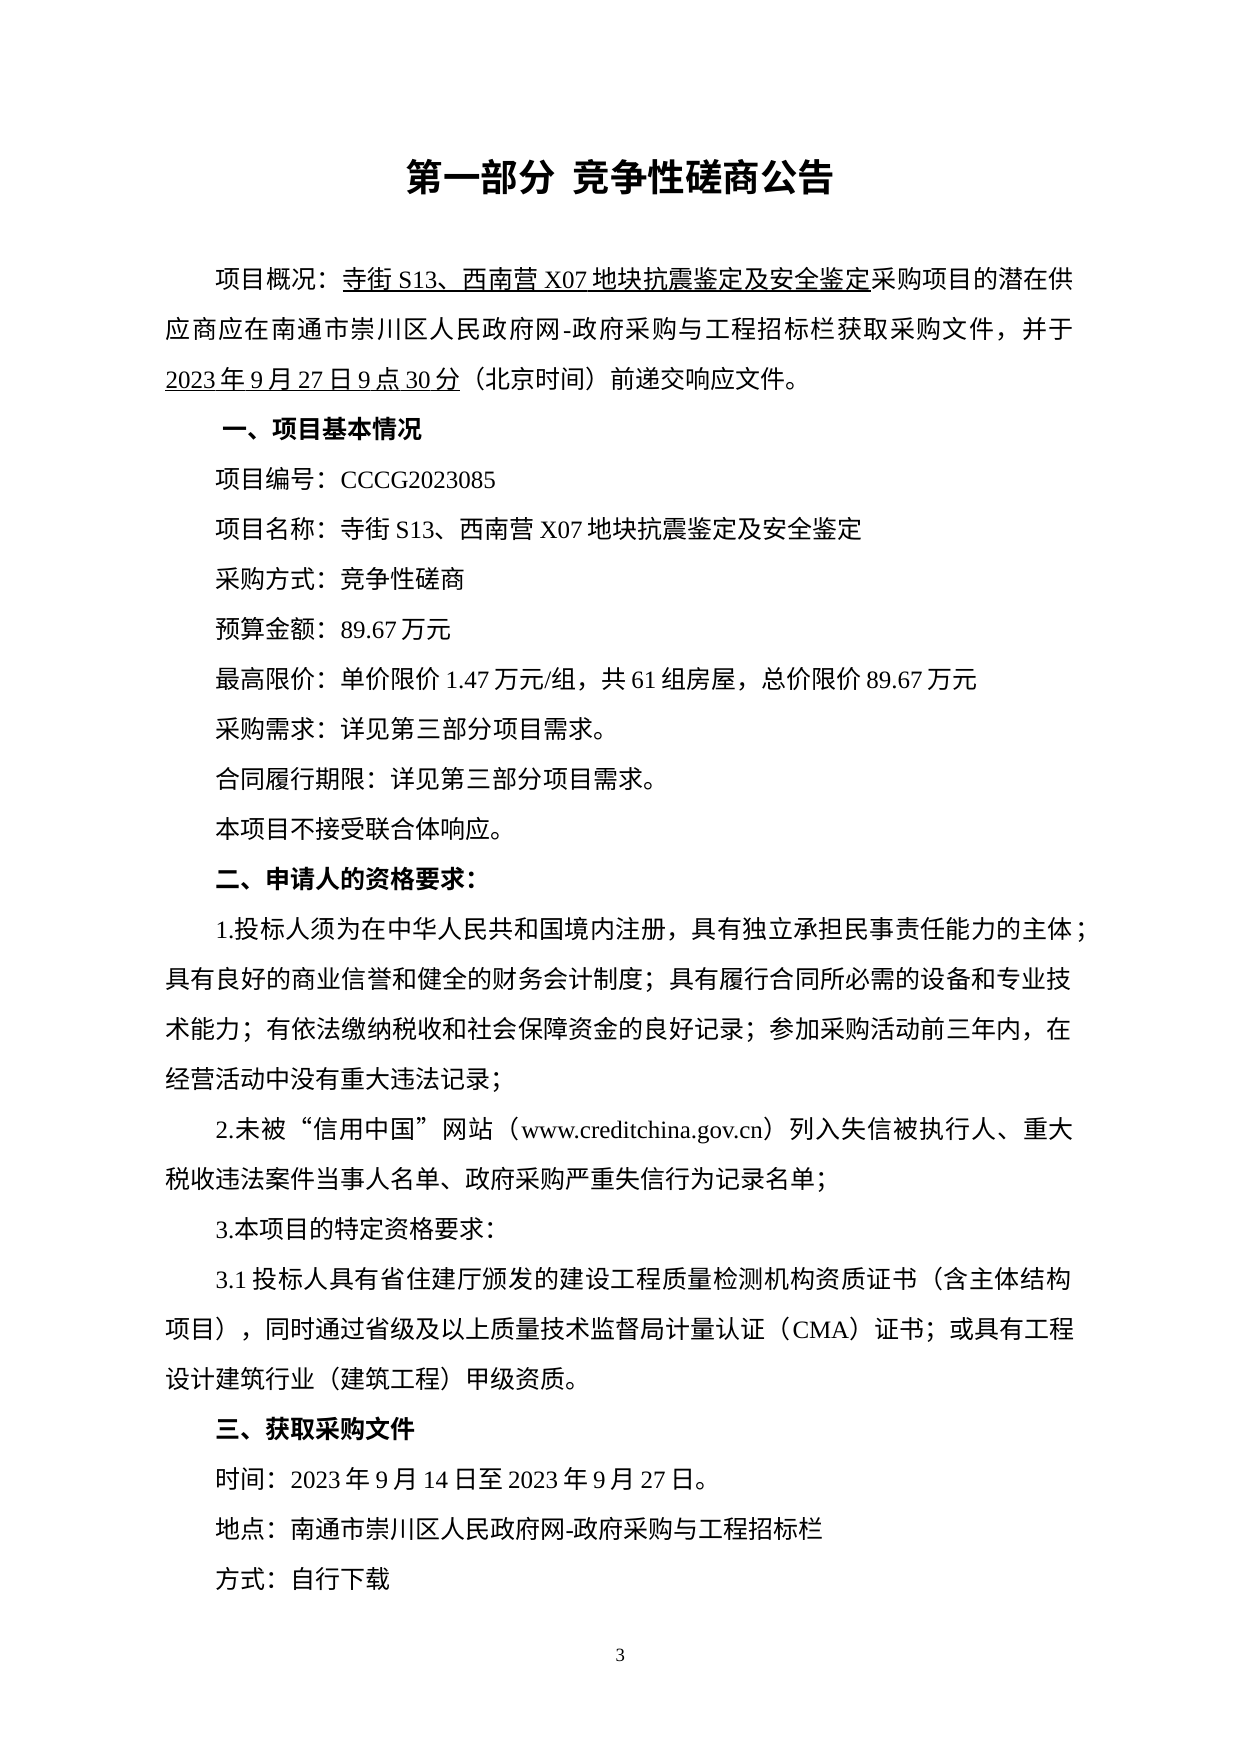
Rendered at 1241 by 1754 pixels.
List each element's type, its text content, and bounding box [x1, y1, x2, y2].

text 项目名称：寺街S13、西南营X07地块抗震鉴定及安全鉴定 [165, 498, 1075, 548]
text 项目编号：CCCG2023085 [165, 448, 1075, 498]
text 二、申请人的资格要求： [165, 848, 1075, 898]
text 采购需求：详见第三部分项目需求。 [165, 698, 1075, 748]
text 1.投标人须为在中华人民共和国境内注册，具有独立承担民事责任能力的主体；具有良好的商业信誉和健全的财务会计制度；具有履行合同所必需的设备和专业技术能力；有依法缴纳税收和社会保障资金的良好记录；参加采购活动前三年内，在经营活动中没有重大违法记录； [165, 898, 1075, 1098]
text 一、项目基本情况 [165, 398, 1075, 448]
text 项目概况：寺街S13、西南营X07地块抗震鉴定及安全鉴定采购项目的潜在供应商应在南通市崇川区人民政府网-政府采购与工程招标栏获取采购文件，并于2023年9月27日9点30分（北京时间）前递交响应文件。 [165, 248, 1075, 398]
text 第一部分 竞争性磋商公告 [165, 148, 1075, 202]
text 地点：南通市崇川区人民政府网-政府采购与工程招标栏 [165, 1498, 1075, 1548]
text 3.1投标人具有省住建厅颁发的建设工程质量检测机构资质证书（含主体结构项目），同时通过省级及以上质量技术监督局计量认证（CMA）证书；或具有工程设计建筑行业（建筑工程）甲级资质。 [165, 1248, 1075, 1398]
text 时间：2023年9月14日至2023年9月27日。 [165, 1448, 1075, 1498]
text 采购方式：竞争性磋商 [165, 548, 1075, 598]
text 本项目不接受联合体响应。 [165, 798, 1075, 848]
text 3.本项目的特定资格要求： [165, 1198, 1075, 1248]
text 最高限价：单价限价1.47万元/组，共61组房屋，总价限价89.67万元 [165, 648, 1075, 698]
text 三、获取采购文件 [165, 1398, 1075, 1448]
text 预算金额：89.67万元 [165, 598, 1075, 648]
text 2.未被“信用中国”网站（www.creditchina.gov.cn）列入失信被执行人、重大税收违法案件当事人名单、政府采购严重失信行为记录名单； [165, 1098, 1075, 1198]
text 合同履行期限：详见第三部分项目需求。 [165, 748, 1075, 798]
text 方式：自行下载 [165, 1548, 1075, 1598]
